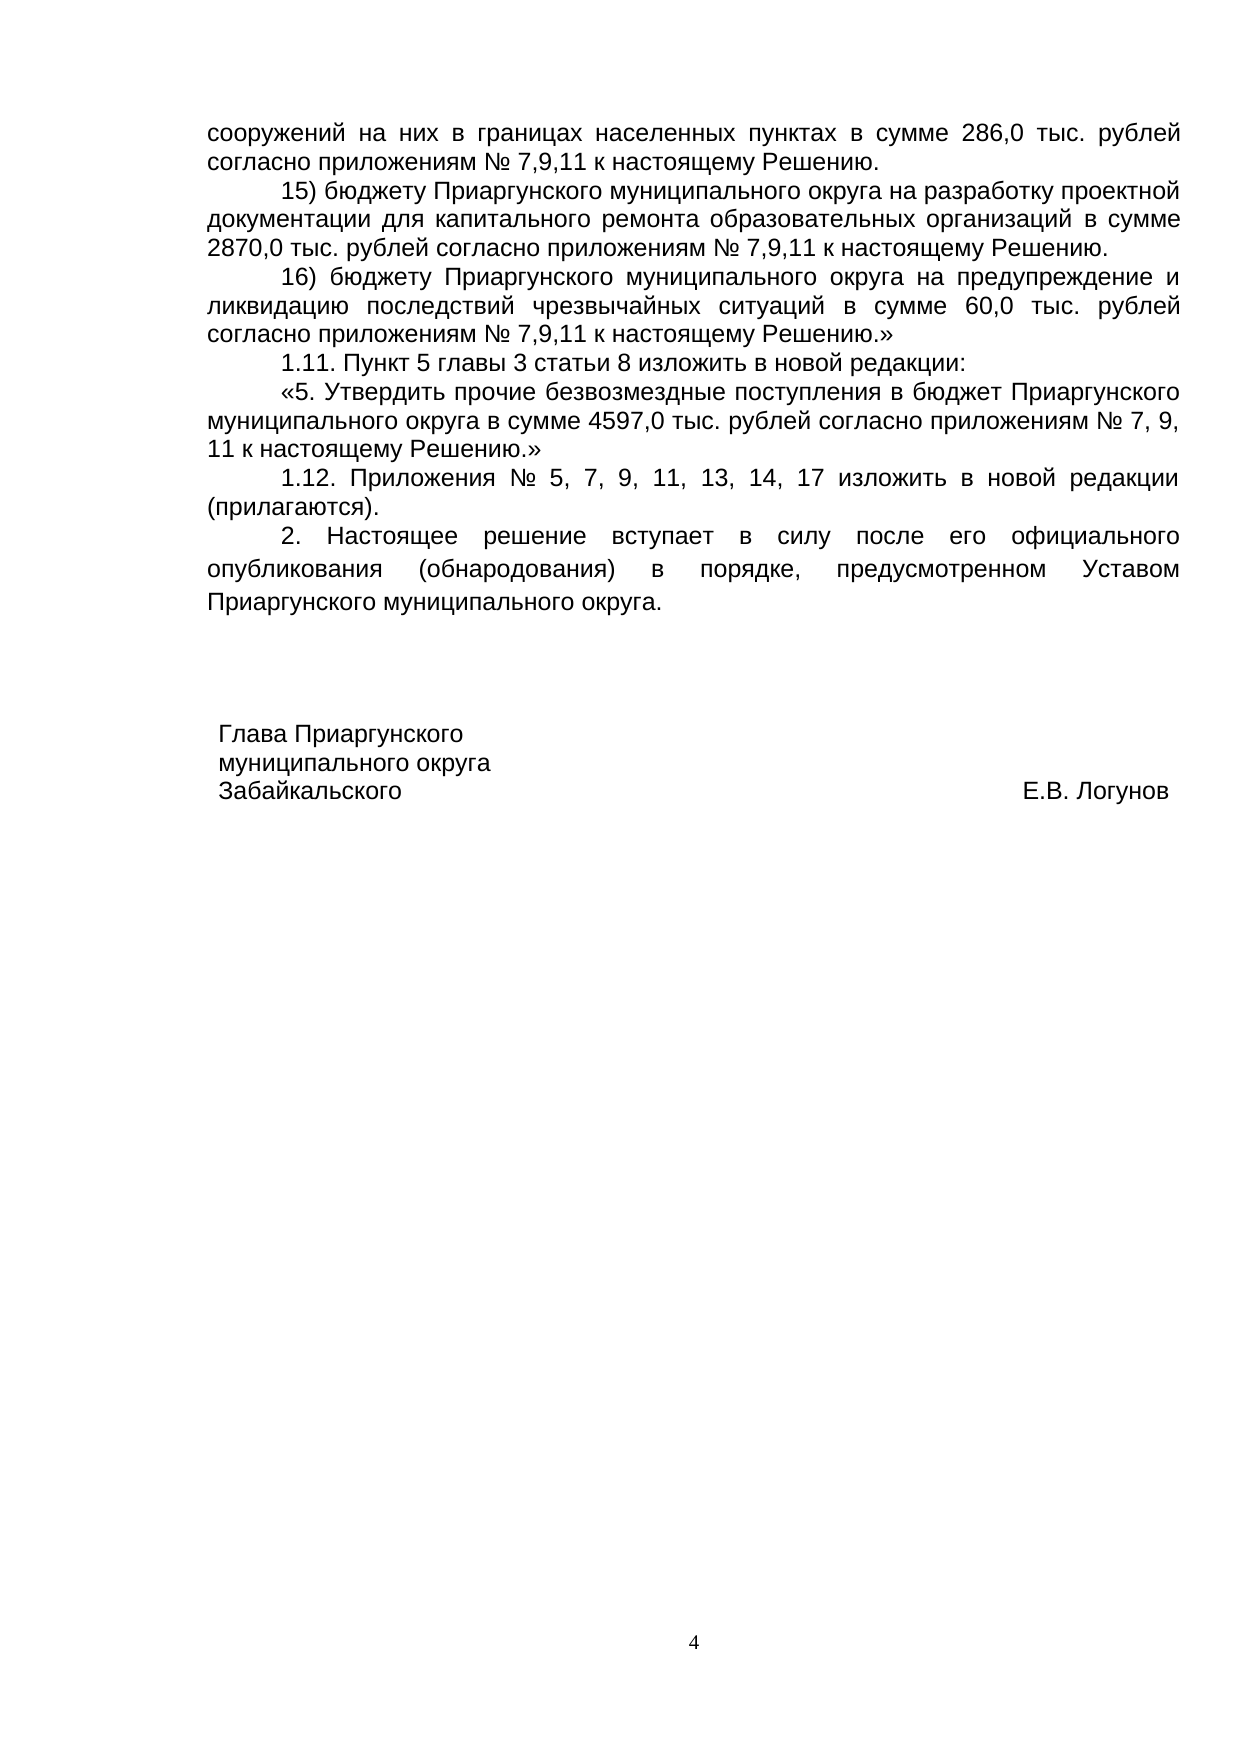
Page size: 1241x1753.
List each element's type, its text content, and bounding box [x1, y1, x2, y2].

text 1.12. Приложения № 5, 7, 9, 11, 13, 14, 17 изложить в новой редакции (прилагаются). [207, 463, 1181, 521]
text «5. Утвердить прочие безвозмездные поступления в бюджет Приаргунского муниципального округа в сумме 4597,0 тыс. рублей согласно приложениям № 7, 9, 11 к настоящему Решению.» [207, 377, 1181, 463]
text 2. Настоящее решение вступает в силу после его официального опубликования (обнародования) в порядке, предусмотренном Уставом Приаргунского муниципального округа. [207, 521, 1181, 615]
table_header Е.В. Логунов [695, 719, 1181, 805]
text 1.11. Пункт 5 главы 3 статьи 8 изложить в новой редакции: [207, 348, 1181, 377]
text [207, 118, 1181, 176]
text 16) бюджету Приаргунского муниципального округа на предупреждение и ликвидацию последствий чрезвычайных ситуаций в сумме 60,0 тыс. рублей согласно приложениям № 7,9,11 к настоящему Решению.» [207, 262, 1181, 348]
text 15) бюджету Приаргунского муниципального округа на разработку проектной документации для капитального ремонта образовательных организаций в сумме 2870,0 тыс. рублей согласно приложениям № 7,9,11 к настоящему Решению. [207, 176, 1181, 262]
table_header Глава Приаргунского муниципального округа Забайкальского [207, 719, 695, 805]
